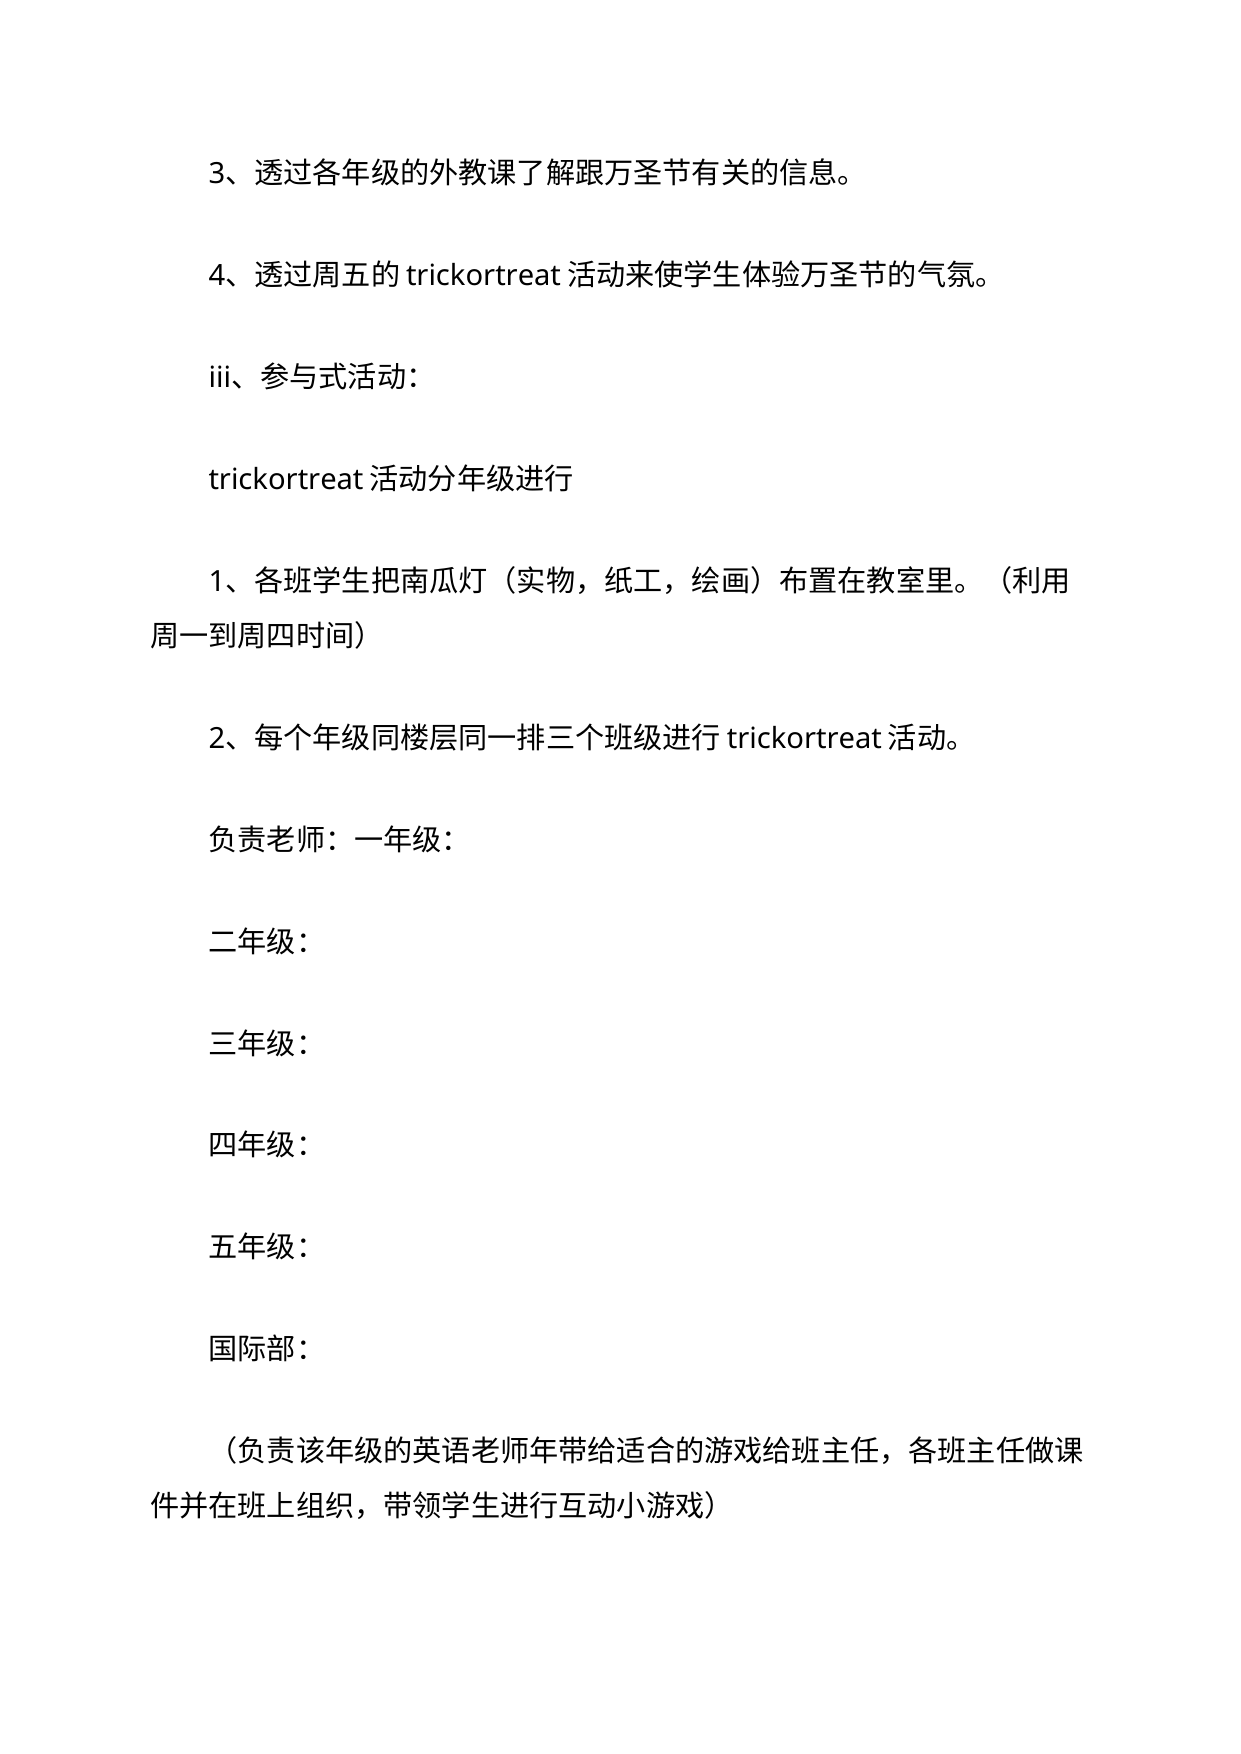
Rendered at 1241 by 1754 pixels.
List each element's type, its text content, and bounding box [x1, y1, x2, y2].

text 四年级： [150, 1122, 1090, 1164]
text （负责该年级的英语老师年带给适合的游戏给班主任，各班主任做课件并在班上组织，带领学生进行互动小游戏） [150, 1427, 1090, 1524]
text 3、透过各年级的外教课了解跟万圣节有关的信息。 [150, 150, 1090, 192]
text 1、各班学生把南瓜灯（实物，纸工，绘画）布置在教室里。（利用周一到周四时间） [150, 558, 1090, 655]
text 五年级： [150, 1224, 1090, 1266]
text 2、每个年级同楼层同一排三个班级进行trickortreat活动。 [150, 715, 1090, 757]
text 二年级： [150, 918, 1090, 961]
text trickortreat活动分年级进行 [150, 456, 1090, 498]
text 国际部： [150, 1326, 1090, 1368]
text 负责老师：一年级： [150, 817, 1090, 859]
text 4、透过周五的trickortreat活动来使学生体验万圣节的气氛。 [150, 252, 1090, 294]
text 三年级： [150, 1020, 1090, 1062]
text iii、参与式活动： [150, 354, 1090, 396]
